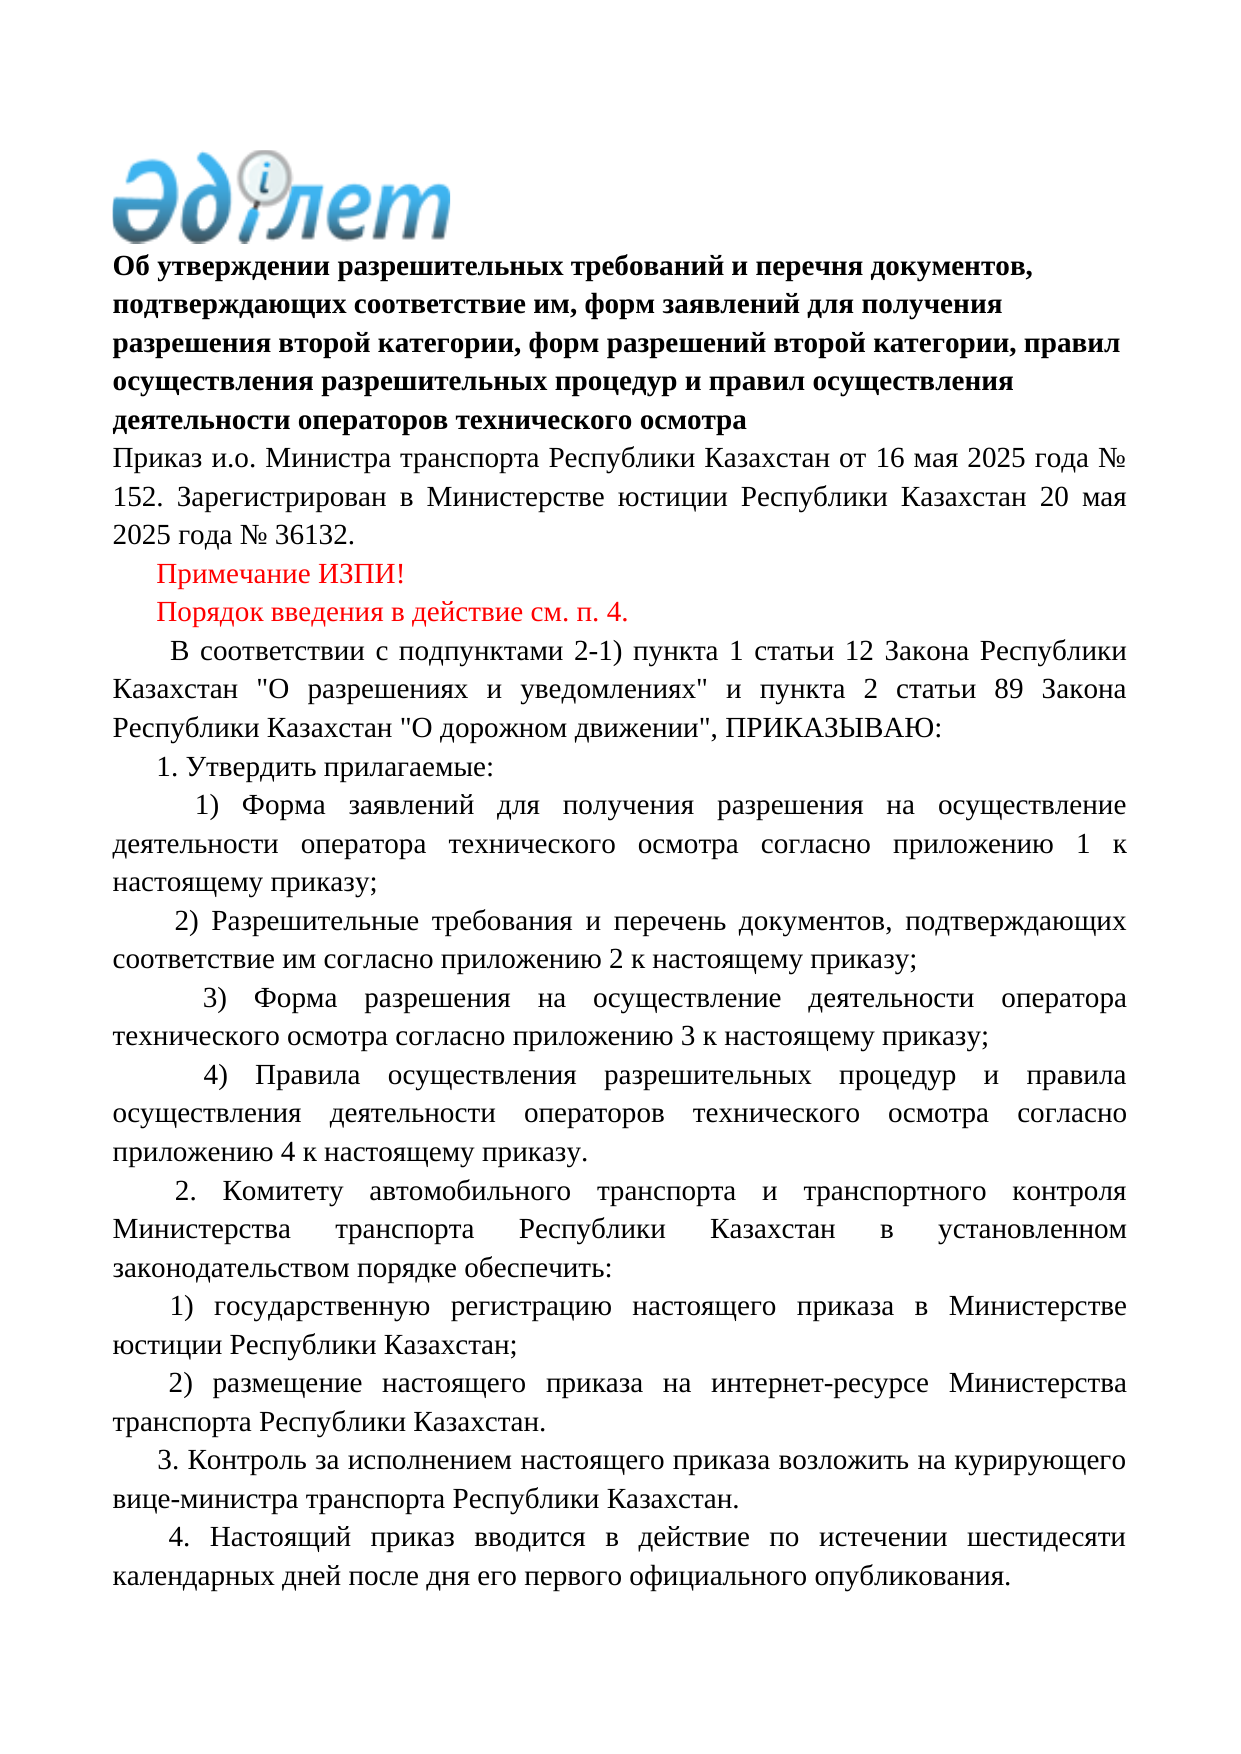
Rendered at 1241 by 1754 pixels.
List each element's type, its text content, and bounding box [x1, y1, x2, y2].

text Приказ и.о. Министра транспорта Республики Казахстан от 16 мая 2025 года № 152. Зарегистрирован в Министерстве юстиции Республики Казахстан 20 мая 2025 года № 36132. [112, 440, 1128, 551]
text Примечание ИЗПИ! [112, 556, 1128, 589]
text 2. Комитету автомобильного транспорта и транспортного контроля Министерства транспорта Республики Казахстан в установленном законодательством порядке обеспечить: [112, 1173, 1128, 1283]
text 2) размещение настоящего приказа на интернет-ресурсе Министерства транспорта Республики Казахстан. [112, 1365, 1128, 1437]
text 3. Контроль за исполнением настоящего приказа возложить на курирующего вице-министра транспорта Республики Казахстан. [112, 1442, 1128, 1514]
text 1) Форма заявлений для получения разрешения на осуществление деятельности оператора технического осмотра согласно приложению 1 к настоящему приказу; [112, 787, 1128, 898]
text 4) Правила осуществления разрешительных процедур и правила осуществления деятельности операторов технического осмотра согласно приложению 4 к настоящему приказу. [112, 1057, 1128, 1168]
text 1. Утвердить прилагаемые: [112, 749, 1128, 782]
text 2) Разрешительные требования и перечень документов, подтверждающих соответствие им согласно приложению 2 к настоящему приказу; [112, 903, 1128, 975]
text 3) Форма разрешения на осуществление деятельности оператора технического осмотра согласно приложению 3 к настоящему приказу; [112, 980, 1128, 1052]
text 1) государственную регистрацию настоящего приказа в Министерстве юстиции Республики Казахстан; [112, 1288, 1128, 1360]
text В соответствии с подпунктами 2-1) пункта 1 статьи 12 Закона Республики Казахстан "О разрешениях и уведомлениях" и пункта 2 статьи 89 Закона Республики Казахстан "О дорожном движении", ПРИКАЗЫВАЮ: [112, 633, 1128, 744]
text Порядок введения в действие см. п. 4. [112, 594, 1128, 628]
text Об утверждении разрешительных требований и перечня документов, подтверждающих соответствие им, форм заявлений для получения разрешения второй категории, форм разрешений второй категории, правил осуществления разрешительных процедур и правил осуществления деятельности операторов технического осмотра [112, 248, 1128, 435]
text 4. Настоящий приказ вводится в действие по истечении шестидесяти календарных дней после дня его первого официального опубликования. [112, 1519, 1128, 1592]
picture [112, 150, 451, 244]
